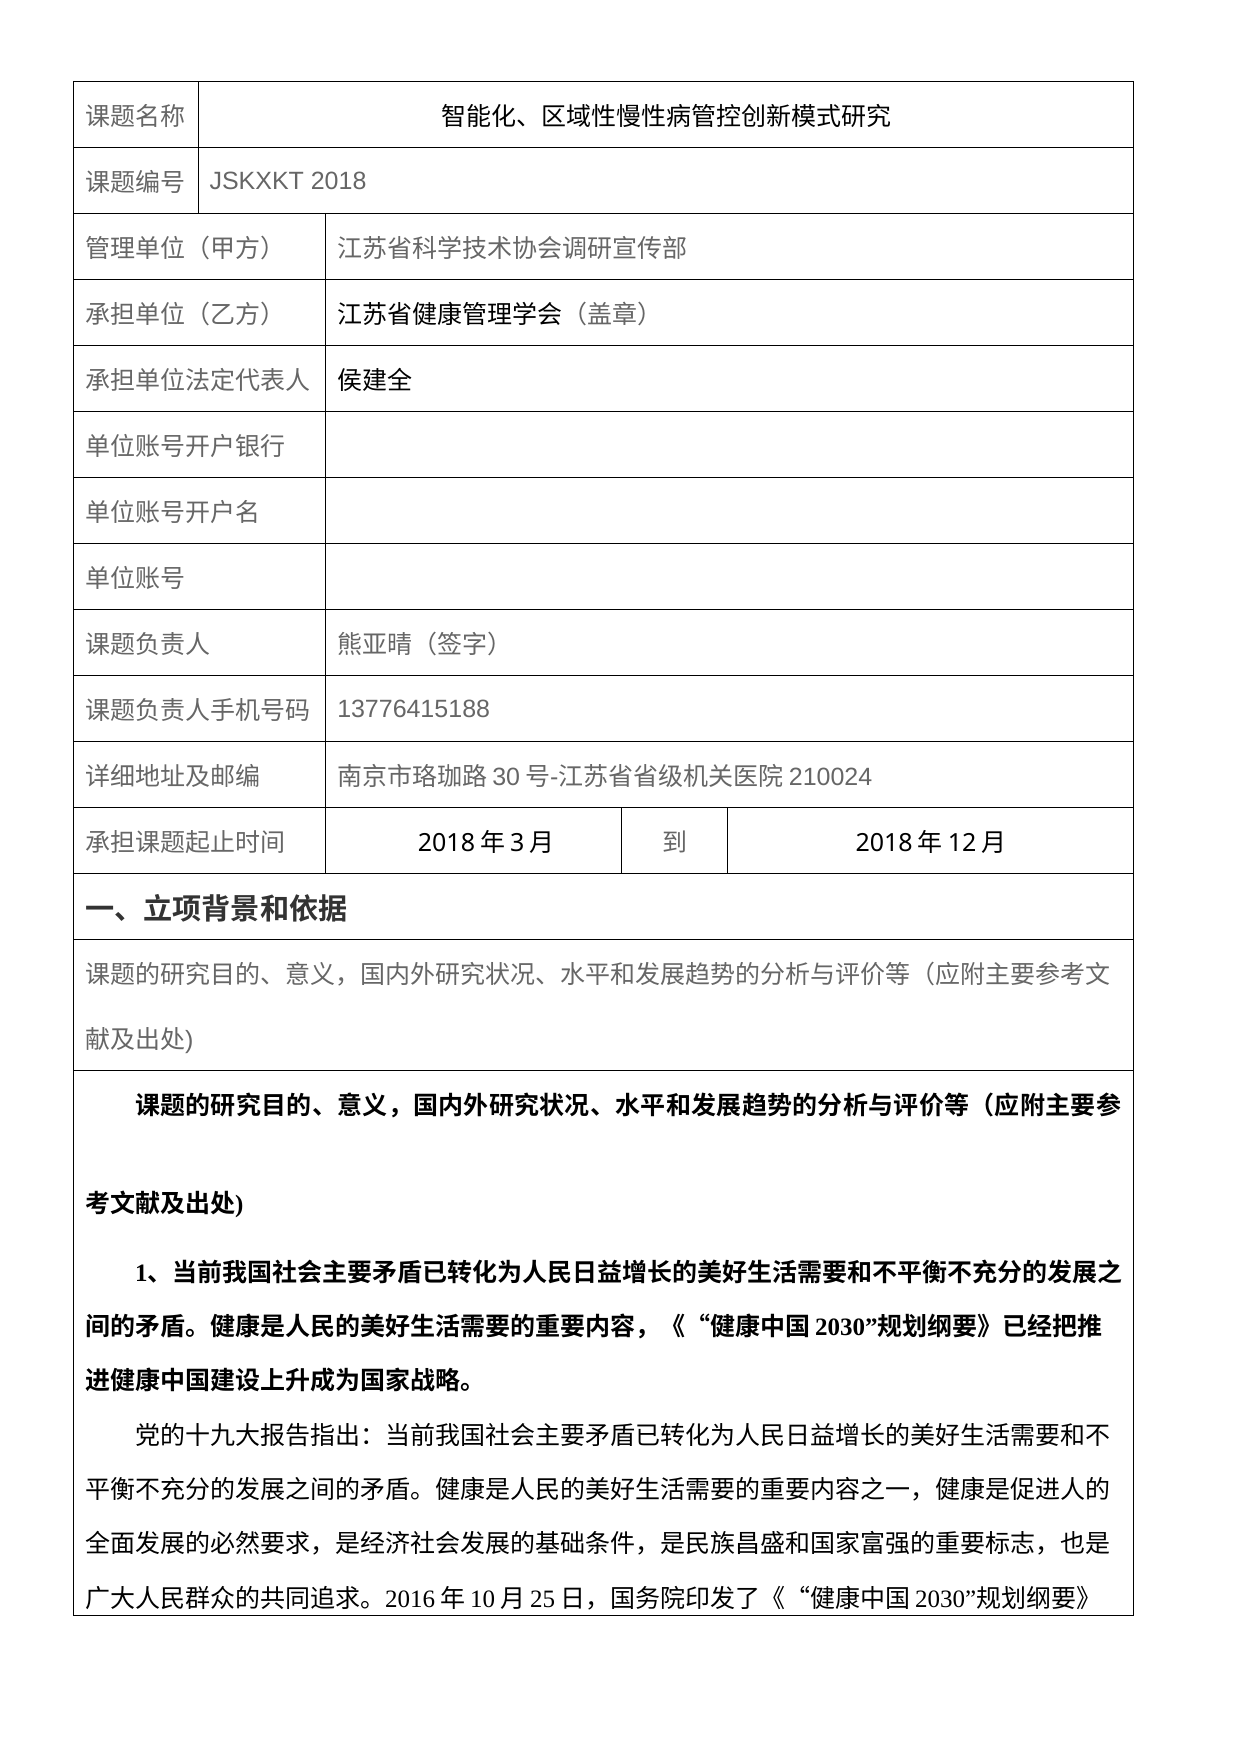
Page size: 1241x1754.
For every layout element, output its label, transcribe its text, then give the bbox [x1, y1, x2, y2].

table_cell 管理单位（甲方） [74, 214, 325, 279]
table_cell 江苏省科学技术协会调研宣传部 [326, 214, 1133, 279]
table_cell 单位账号开户名 [74, 478, 325, 543]
table_cell 课题名称 [74, 82, 198, 147]
table_cell 13776415188 [326, 676, 1133, 741]
table_cell 承担单位（乙方） [74, 280, 325, 345]
table_cell 课题负责人 [74, 610, 325, 675]
table_cell 课题的研究目的、意义，国内外研究状况、水平和发展趋势的分析与评价等（应附主要参考文献及出处) [74, 940, 1133, 1070]
table_cell [326, 544, 1133, 609]
table_cell 2018年3月 [326, 808, 621, 873]
table_cell JSKXKT 2018 [199, 148, 1133, 213]
table_cell 承担单位法定代表人 [74, 346, 325, 411]
table_cell [326, 478, 1133, 543]
table_cell 一、立项背景和依据 [74, 874, 1133, 939]
table_cell 江苏省健康管理学会（盖章） [326, 280, 1133, 345]
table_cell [74, 1071, 1133, 1614]
table_cell 单位账号开户银行 [74, 412, 325, 477]
table_cell 到 [622, 808, 727, 873]
table_cell 2018年12月 [728, 808, 1133, 873]
table_cell [326, 412, 1133, 477]
table_cell 课题编号 [74, 148, 198, 213]
table_cell 承担课题起止时间 [74, 808, 325, 873]
table_cell 单位账号 [74, 544, 325, 609]
table_cell 课题负责人手机号码 [74, 676, 325, 741]
table_cell 详细地址及邮编 [74, 742, 325, 807]
table_cell 南京市珞珈路30号-江苏省省级机关医院 210024 [326, 742, 1133, 807]
table_cell 智能化、区域性慢性病管控创新模式研究 [199, 82, 1133, 147]
table_cell 侯建全 [326, 346, 1133, 411]
table_cell 熊亚晴（签字） [326, 610, 1133, 675]
